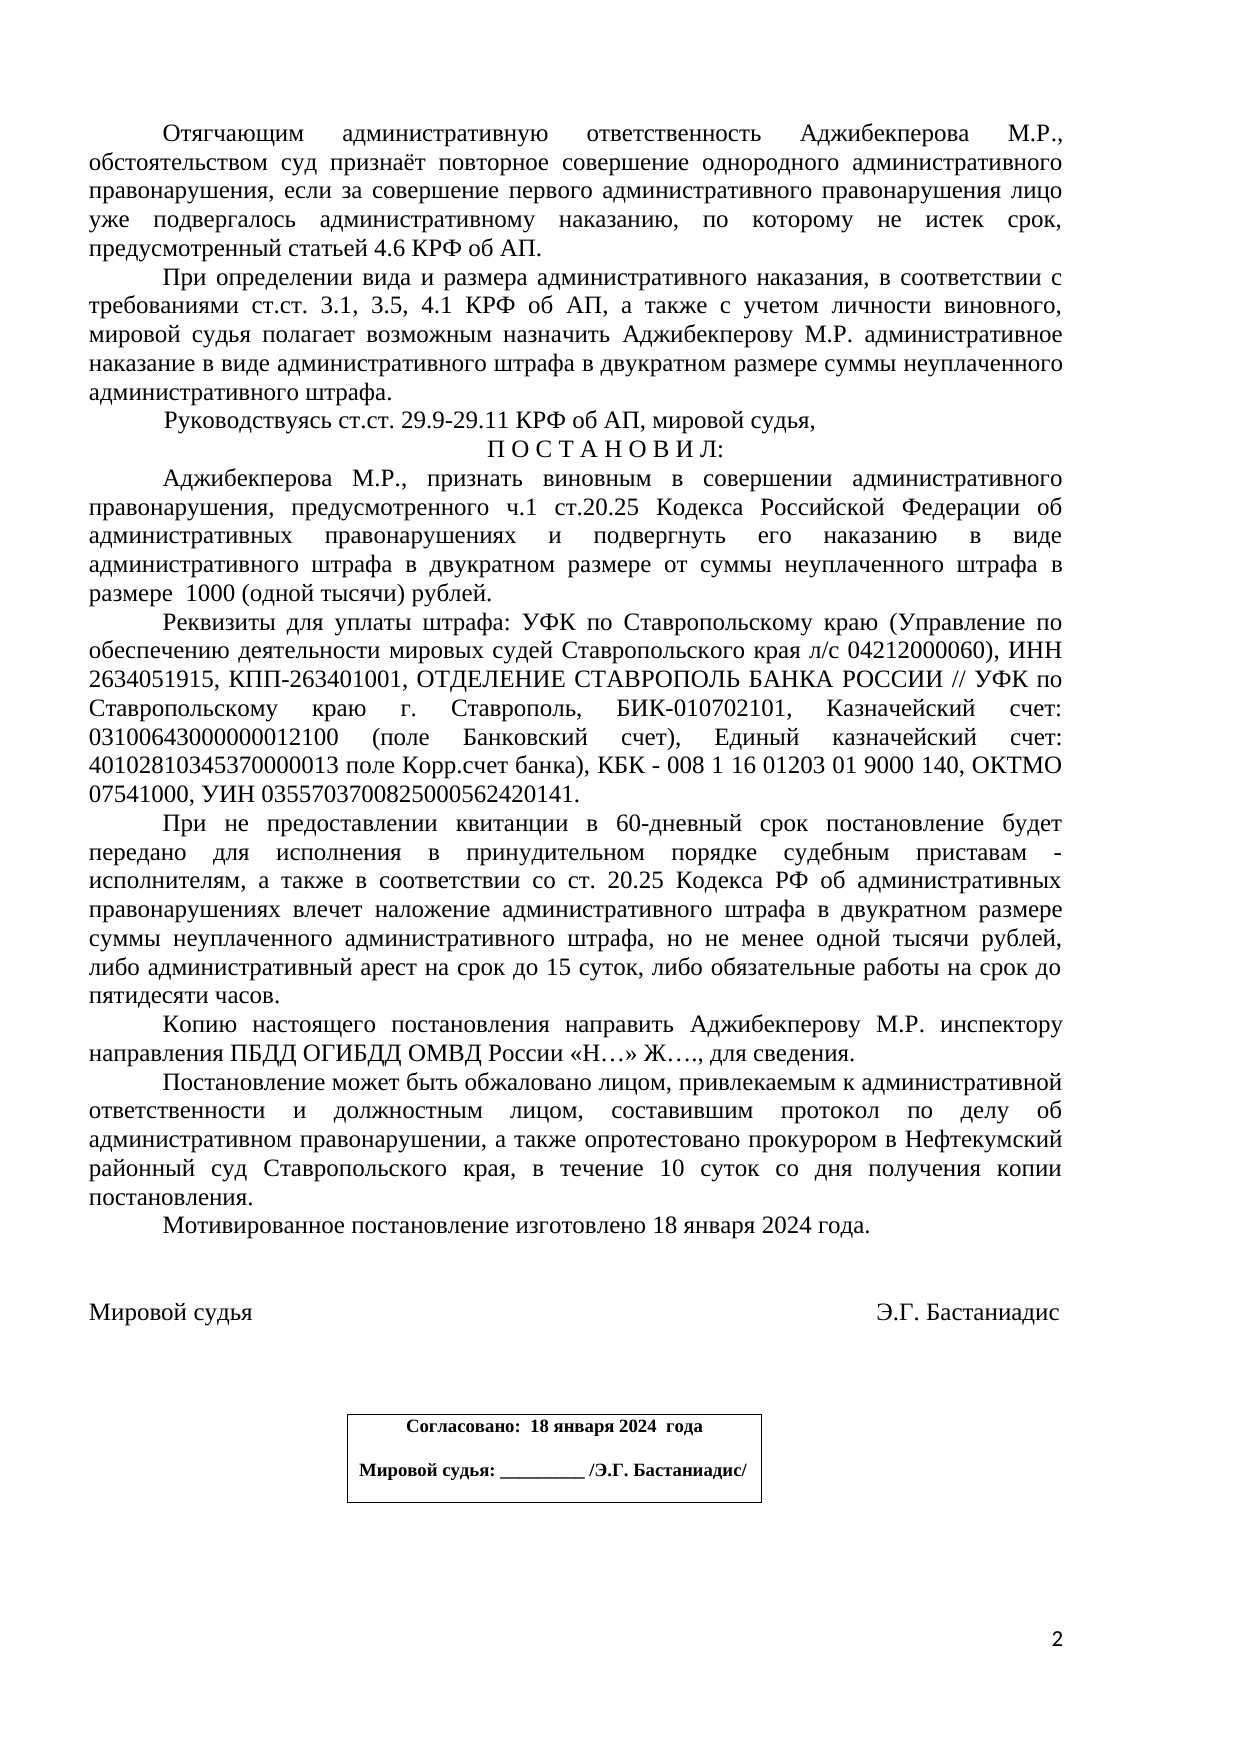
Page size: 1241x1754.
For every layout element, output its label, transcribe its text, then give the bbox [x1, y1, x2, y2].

text П О С Т А Н О В И Л: [89, 434, 1063, 463]
text Реквизиты для уплаты штрафа: УФК по Ставропольскому краю (Управление по обеспечению деятельности мировых судей Ставропольского края л/с 04212000060), ИНН 2634051915, КПП-263401001, ОТДЕЛЕНИЕ СТАВРОПОЛЬ БАНКА РОССИИ // УФК по Ставропольскому краю г. Ставрополь, БИК-010702101, Казначейский счет: 03100643000000012100 (поле Банковский счет), Единый казначейский счет: 40102810345370000013 поле Корр.счет банка), КБК - 008 1 16 01203 01 9000 140, ОКТМО 07541000, УИН 0355703700825000562420141. [89, 607, 1063, 808]
text При определении вида и размера административного наказания, в соответствии с требованиями ст.ст. 3.1, 3.5, 4.1 КРФ об АП, а также с учетом личности виновного, мировой судья полагает возможным назначить Аджибекперову М.Р. административное наказание в виде административного штрафа в двукратном размере суммы неуплаченного административного штрафа. [89, 262, 1063, 406]
text Руководствуясь ст.ст. 29.9-29.11 КРФ об АП, мировой судья, [89, 406, 1063, 434]
table_header Согласовано: 18 января 2024 года Мировой судья: _________ /Э.Г. Бастаниадис/ [348, 1415, 761, 1502]
text Копию настоящего постановления направить Аджибекперову М.Р. инспектору направления ПБДД ОГИБДД ОМВД России «Н…» Ж…., для сведения. [89, 1009, 1063, 1067]
text Аджибекперова М.Р., признать виновным в совершении административного правонарушения, предусмотренного ч.1 ст.20.25 Кодекса Российской Федерации об административных правонарушениях и подвергнуть его наказанию в виде административного штрафа в двукратном размере от суммы неуплаченного штрафа в размере 1000 (одной тысячи) рублей. [89, 463, 1063, 607]
text Постановление может быть обжаловано лицом, привлекаемым к административной ответственности и должностным лицом, составившим протокол по делу об административном правонарушении, а также опротестовано прокурором в Нефтекумский районный суд Ставропольского края, в течение 10 суток со дня получения копии постановления. [89, 1067, 1063, 1211]
text Мотивированное постановление изготовлено 18 января 2024 года. [89, 1211, 1063, 1239]
text При не предоставлении квитанции в 60-дневный срок постановление будет передано для исполнения в принудительном порядке судебным приставам - исполнителям, а также в соответствии со ст. 20.25 Кодекса РФ об административных правонарушениях влечет наложение административного штрафа в двукратном размере суммы неуплаченного административного штрафа, но не менее одной тысячи рублей, либо административный арест на срок до 15 суток, либо обязательные работы на срок до пятидесяти часов. [89, 808, 1063, 1009]
text Отягчающим административную ответственность Аджибекперова М.Р., обстоятельством суд признаёт повторное совершение однородного административного правонарушения, если за совершение первого административного правонарушения лицо уже подвергалось административному наказанию, по которому не истек срок, предусмотренный статьей 4.6 КРФ об АП. [89, 118, 1063, 262]
text Мировой судья Э.Г. Бастаниадис [89, 1297, 1063, 1326]
